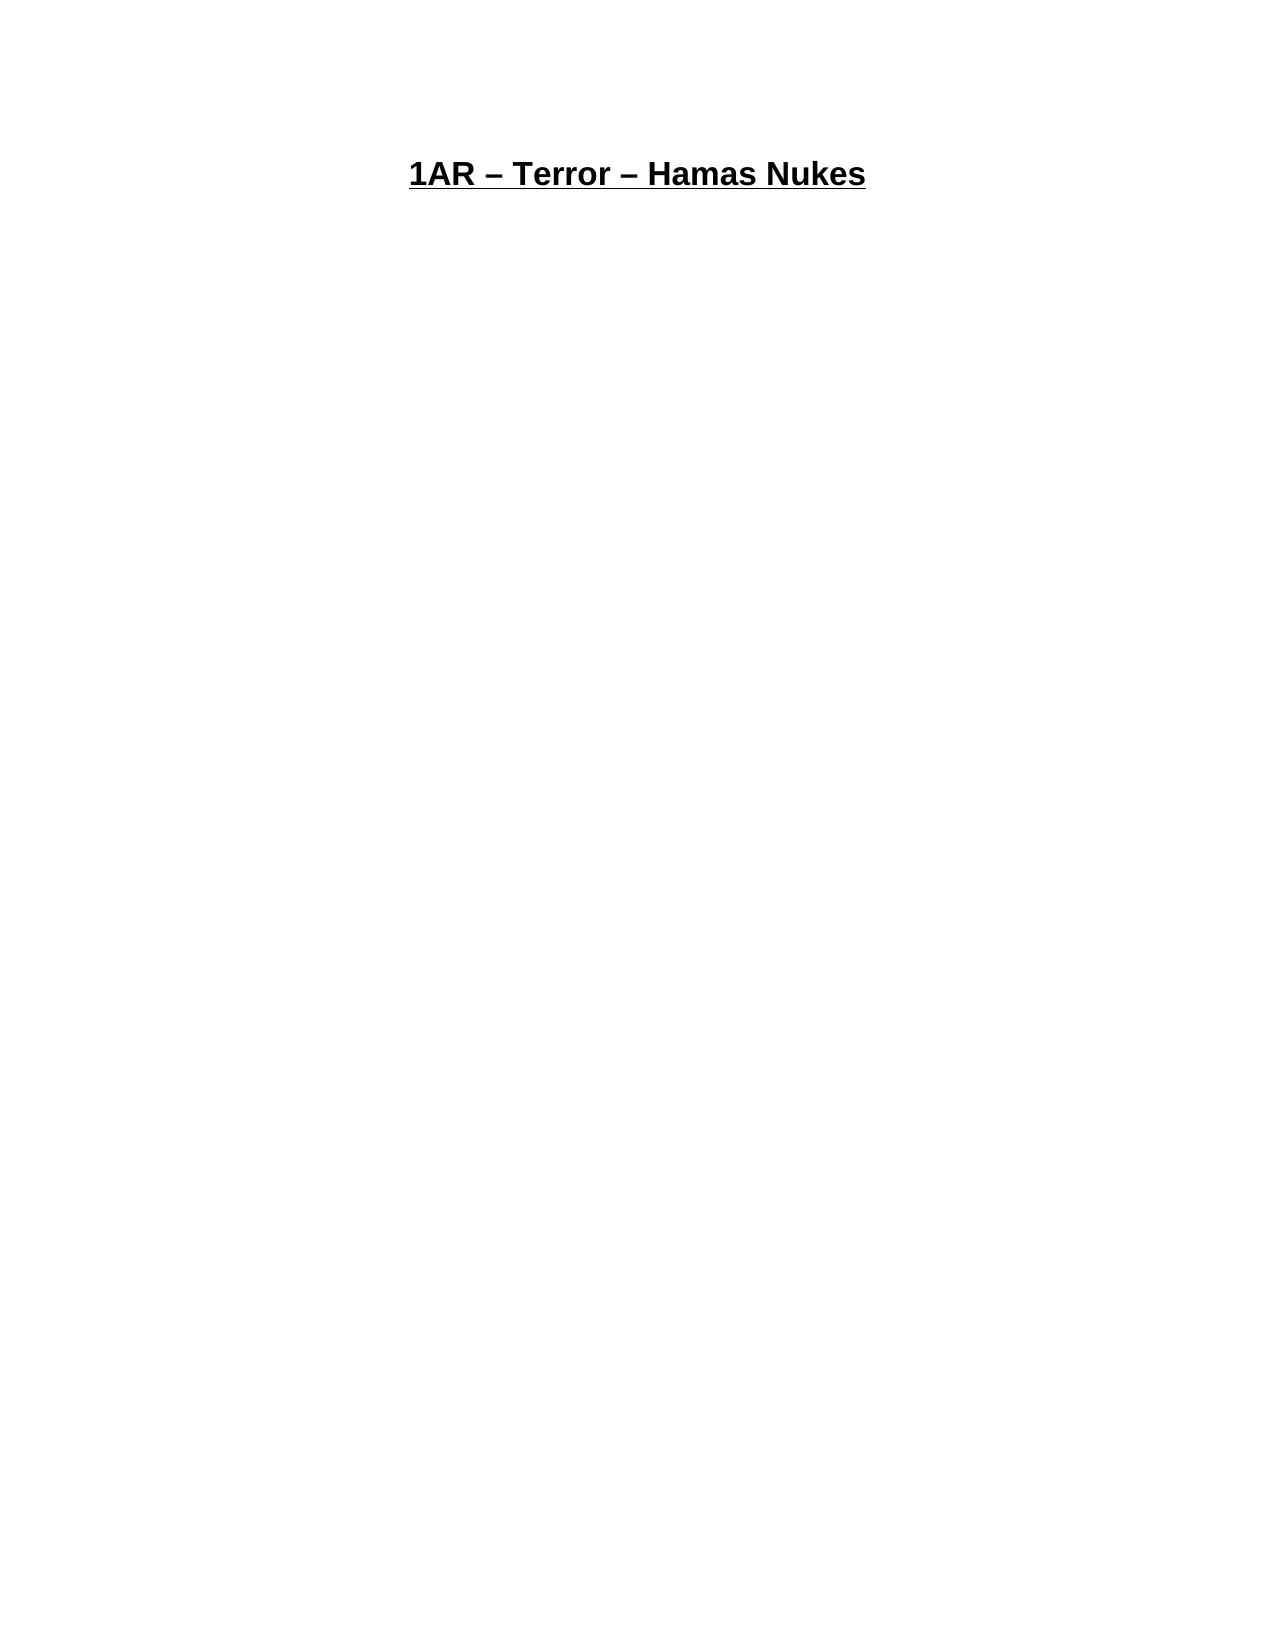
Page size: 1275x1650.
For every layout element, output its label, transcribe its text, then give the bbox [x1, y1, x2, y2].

subtitle 1AR – Terror – Hamas Nukes [187, 154, 1087, 193]
